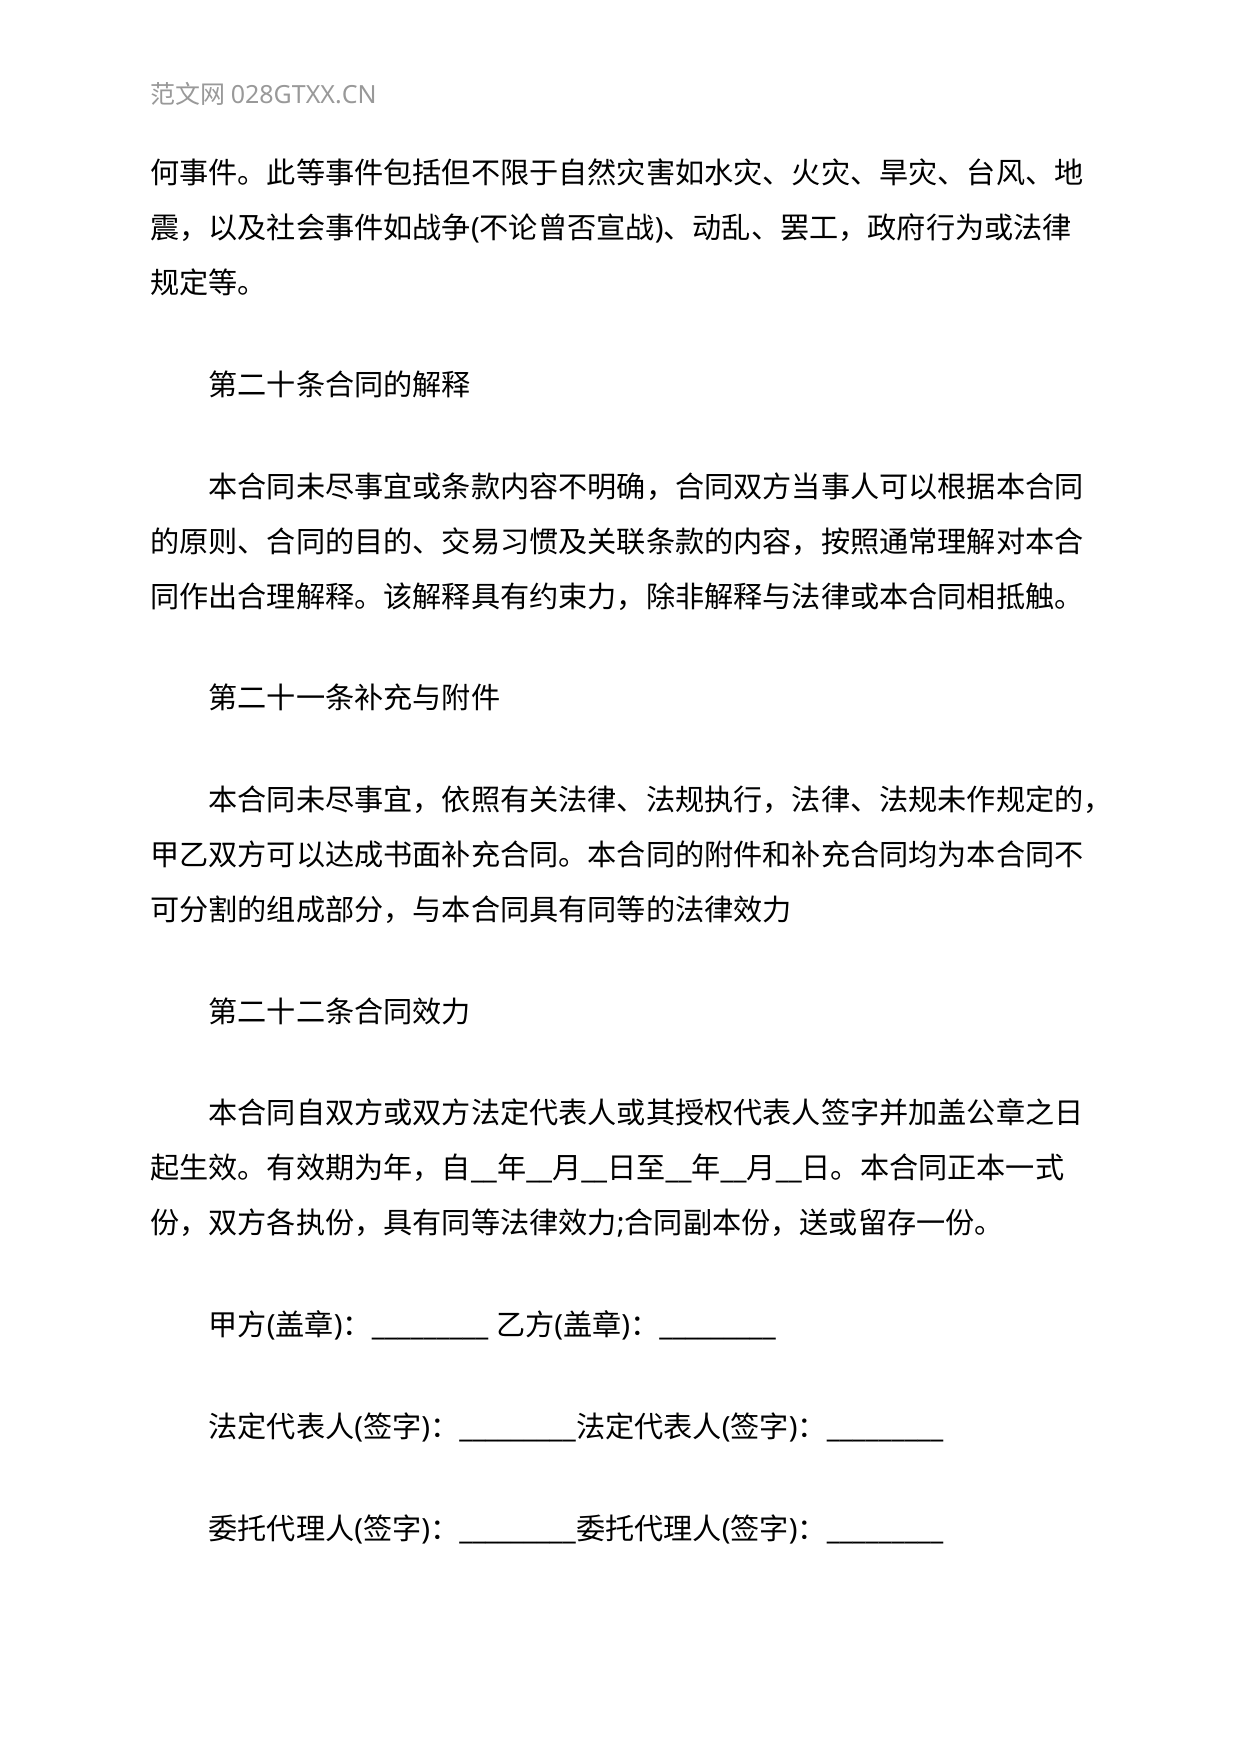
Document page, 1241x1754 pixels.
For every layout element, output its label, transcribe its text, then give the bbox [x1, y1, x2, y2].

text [150, 150, 1090, 302]
text 委托代理人(签字)：_________委托代理人(签字)：_________ [150, 1506, 1090, 1548]
text 第二十条合同的解释 [150, 362, 1090, 404]
text 第二十一条补充与附件 [150, 675, 1090, 717]
text 本合同未尽事宜，依照有关法律、法规执行，法律、法规未作规定的，甲乙双方可以达成书面补充合同。本合同的附件和补充合同均为本合同不可分割的组成部分，与本合同具有同等的法律效力 [150, 777, 1090, 929]
text 法定代表人(签字)：_________法定代表人(签字)：_________ [150, 1404, 1090, 1446]
text 本合同未尽事宜或条款内容不明确，合同双方当事人可以根据本合同的原则、合同的目的、交易习惯及关联条款的内容，按照通常理解对本合同作出合理解释。该解释具有约束力，除非解释与法律或本合同相抵触。 [150, 463, 1090, 616]
text 甲方(盖章)：_________ 乙方(盖章)：_________ [150, 1302, 1090, 1344]
text 第二十二条合同效力 [150, 988, 1090, 1031]
text 本合同自双方或双方法定代表人或其授权代表人签字并加盖公章之日起生效。有效期为年，自__年__月__日至__年__月__日。本合同正本一式份，双方各执份，具有同等法律效力;合同副本份，送或留存一份。 [150, 1090, 1090, 1242]
